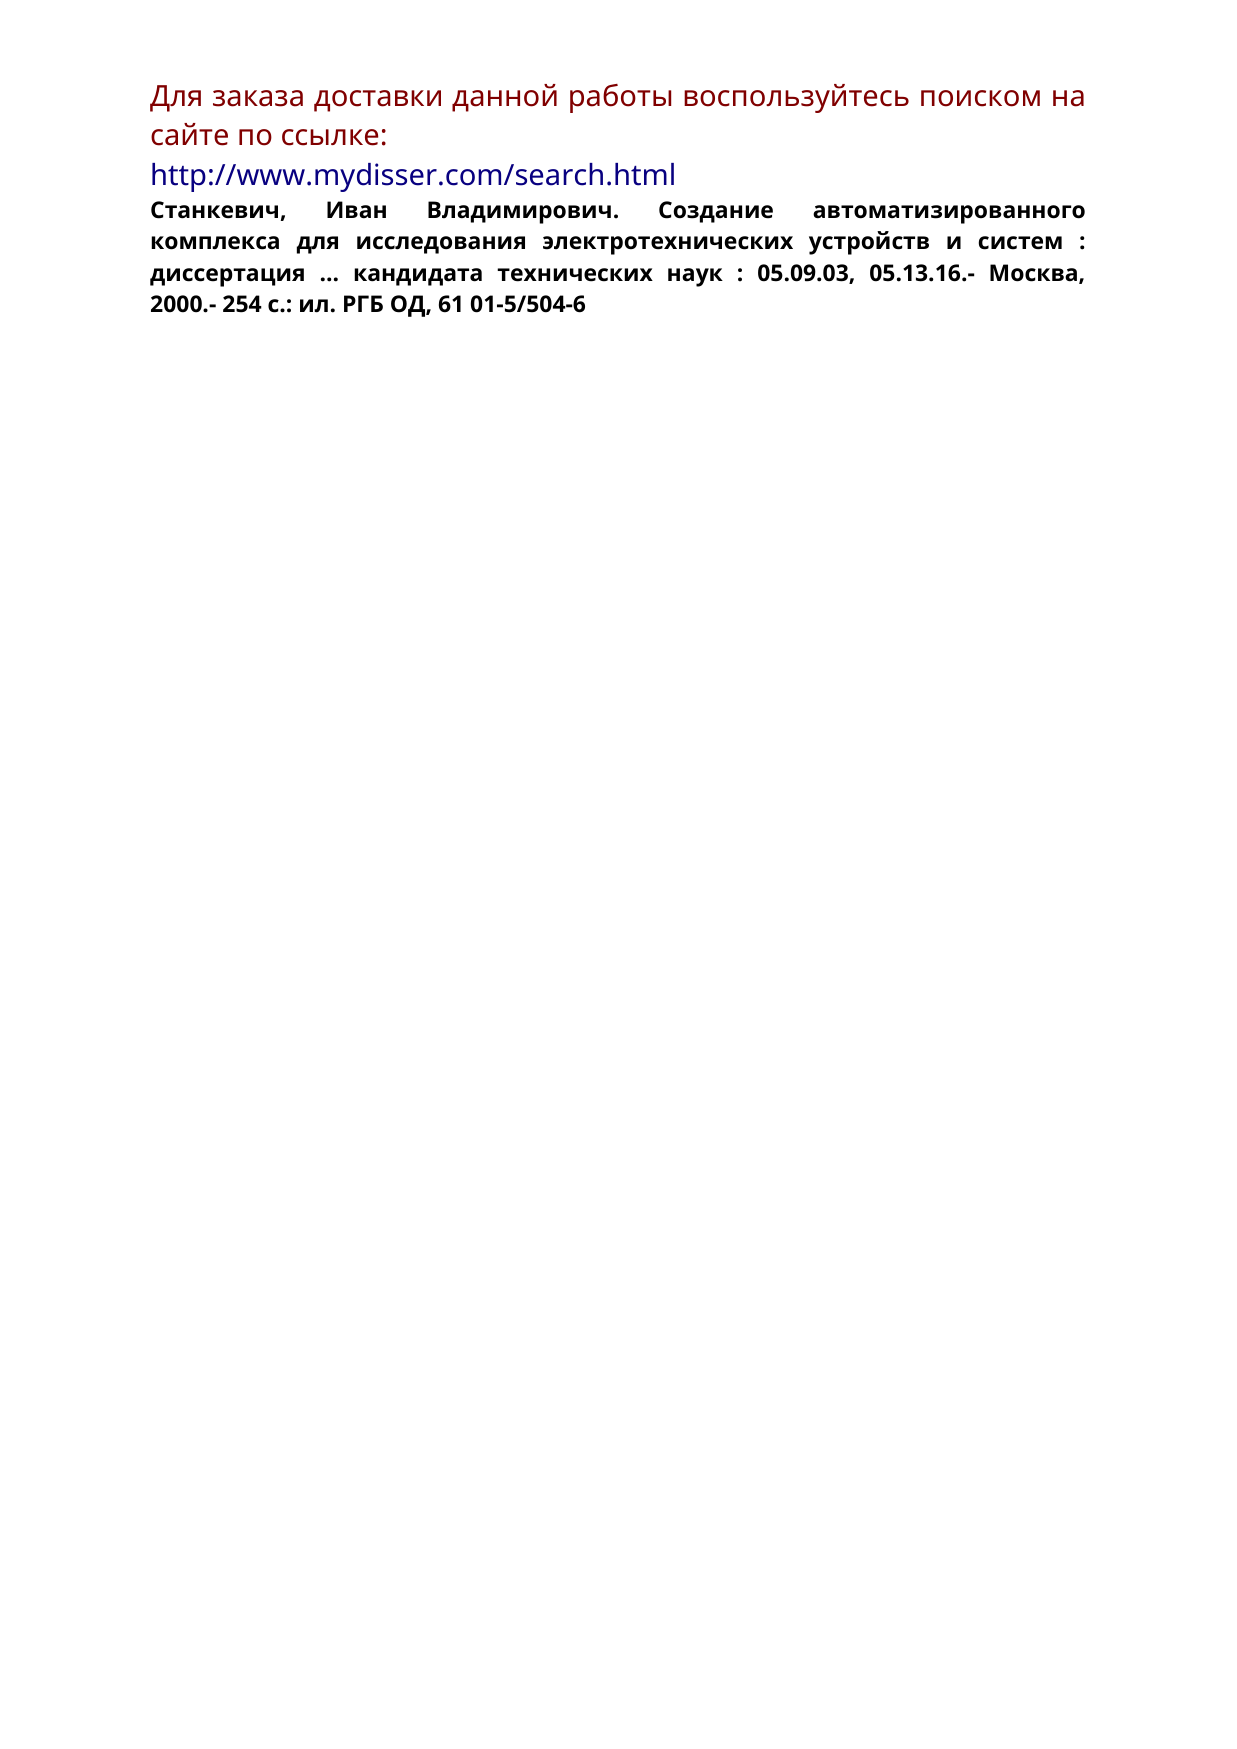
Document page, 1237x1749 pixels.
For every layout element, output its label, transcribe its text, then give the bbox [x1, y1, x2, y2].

text Станкевич, Иван Владимирович. Создание автоматизированного комплекса для исследования электротехнических устройств и систем : диссертация ... кандидата технических наук : 05.09.03, 05.13.16.- Москва, 2000.- 254 с.: ил. РГБ ОД, 61 01-5/504-6 [150, 194, 1086, 319]
